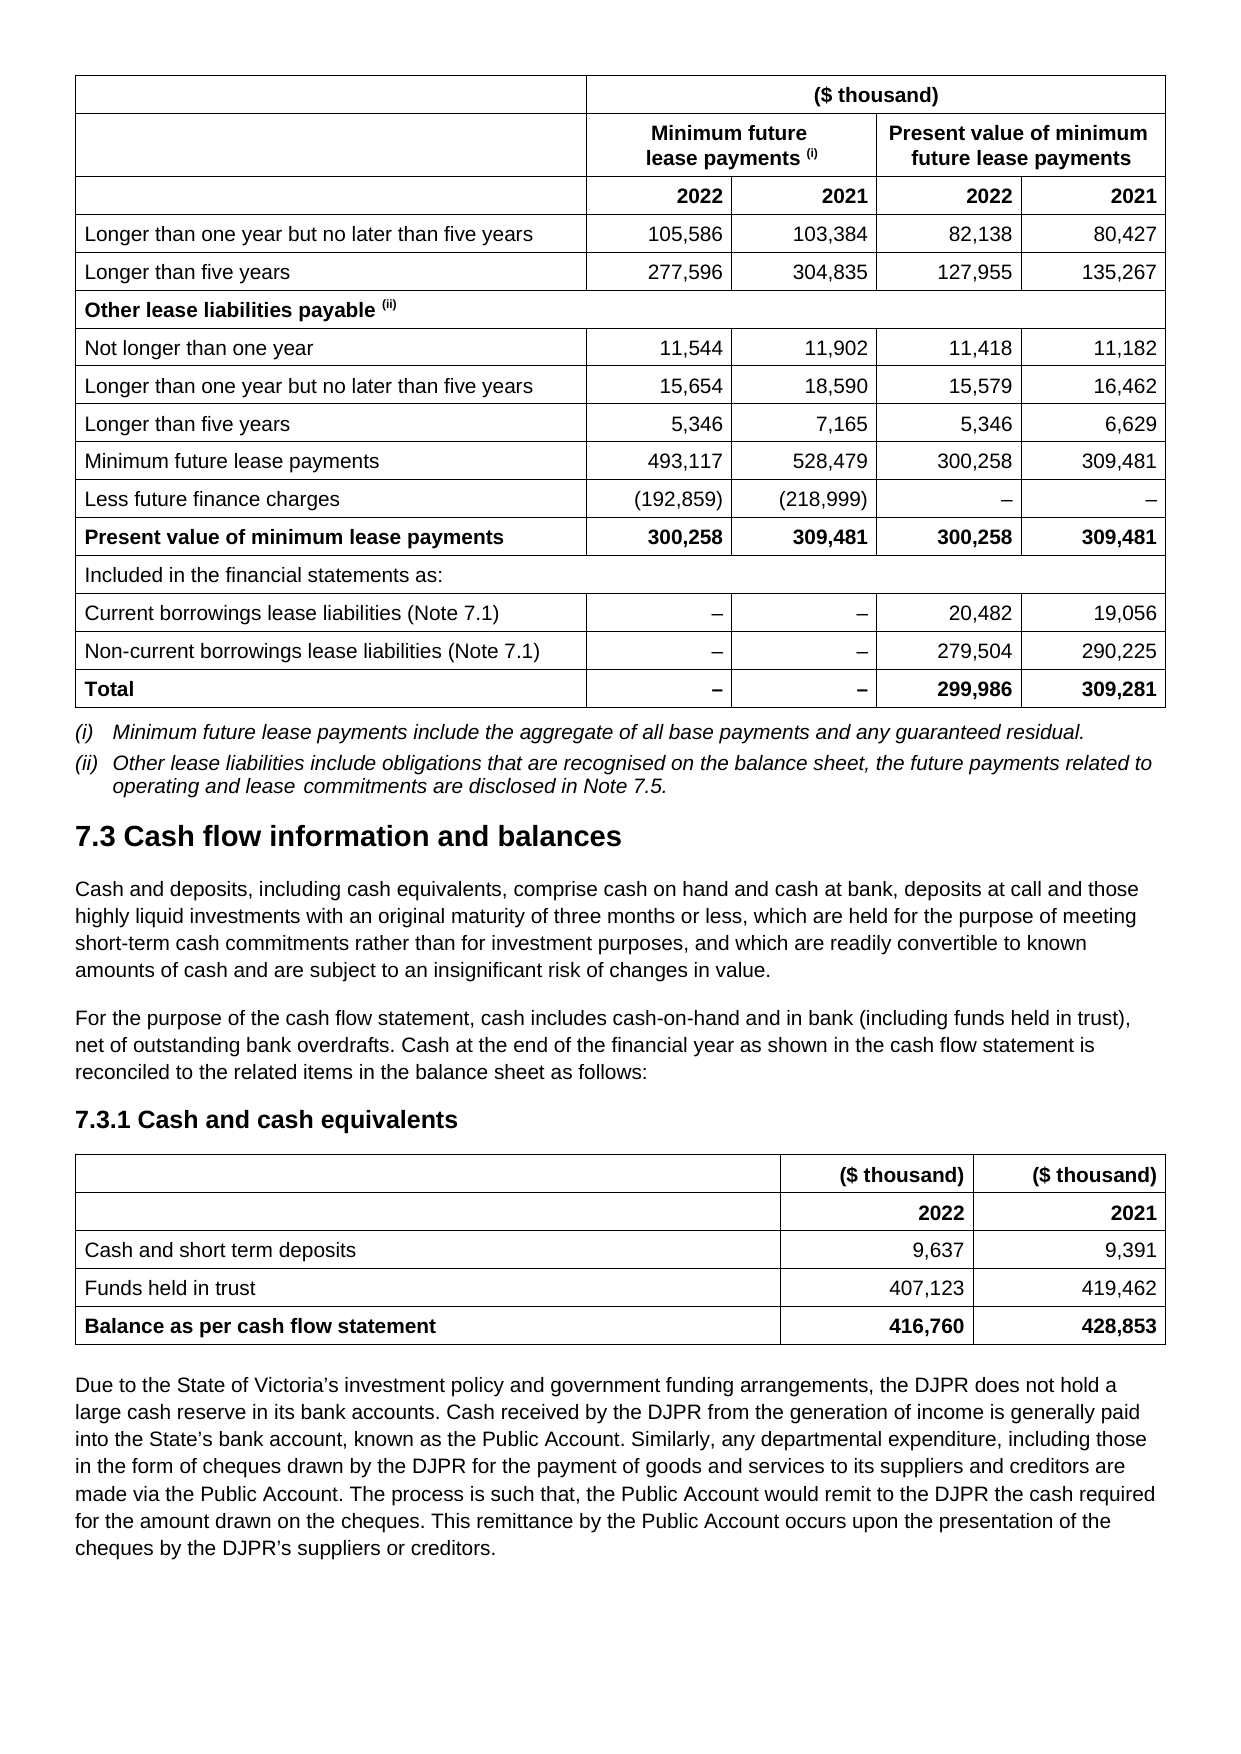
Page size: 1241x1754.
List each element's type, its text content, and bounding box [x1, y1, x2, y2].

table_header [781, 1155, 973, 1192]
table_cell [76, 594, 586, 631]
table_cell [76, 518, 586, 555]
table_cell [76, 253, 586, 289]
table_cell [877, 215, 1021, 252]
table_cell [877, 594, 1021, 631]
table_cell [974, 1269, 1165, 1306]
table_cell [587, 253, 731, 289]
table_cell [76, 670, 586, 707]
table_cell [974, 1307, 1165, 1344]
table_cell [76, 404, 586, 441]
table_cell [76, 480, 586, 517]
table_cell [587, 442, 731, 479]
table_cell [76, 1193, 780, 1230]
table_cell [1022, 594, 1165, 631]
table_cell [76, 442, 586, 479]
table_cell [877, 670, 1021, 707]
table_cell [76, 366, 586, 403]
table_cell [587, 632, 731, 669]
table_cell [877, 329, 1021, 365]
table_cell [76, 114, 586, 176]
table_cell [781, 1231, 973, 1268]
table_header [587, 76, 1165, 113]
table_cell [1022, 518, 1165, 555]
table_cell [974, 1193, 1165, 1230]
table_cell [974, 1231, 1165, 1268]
subtitle 7.3.1 Cash and cash equivalents [75, 1105, 1165, 1133]
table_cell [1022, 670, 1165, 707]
text For the purpose of the cash flow statement, cash includes cash-on-hand and in bank (including funds held in trust), net of outstanding bank overdrafts. Cash at the end of the financial year as shown in the cash flow statement is reconciled to the related items in the balance sheet as follows: [75, 1003, 1165, 1084]
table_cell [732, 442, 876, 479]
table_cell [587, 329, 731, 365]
subtitle 7.3 Cash flow information and balances [75, 819, 1165, 853]
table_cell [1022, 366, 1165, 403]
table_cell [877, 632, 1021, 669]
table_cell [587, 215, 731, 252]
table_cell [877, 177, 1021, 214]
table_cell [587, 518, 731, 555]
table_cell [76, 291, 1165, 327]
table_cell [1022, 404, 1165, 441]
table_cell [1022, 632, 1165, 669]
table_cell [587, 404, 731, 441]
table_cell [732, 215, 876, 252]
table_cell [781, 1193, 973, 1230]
list Other lease liabilities include obligations that are recognised on the balance sheet, the future payments related to operating and lease commitments are disclosed in Note 7.5. [75, 750, 1165, 798]
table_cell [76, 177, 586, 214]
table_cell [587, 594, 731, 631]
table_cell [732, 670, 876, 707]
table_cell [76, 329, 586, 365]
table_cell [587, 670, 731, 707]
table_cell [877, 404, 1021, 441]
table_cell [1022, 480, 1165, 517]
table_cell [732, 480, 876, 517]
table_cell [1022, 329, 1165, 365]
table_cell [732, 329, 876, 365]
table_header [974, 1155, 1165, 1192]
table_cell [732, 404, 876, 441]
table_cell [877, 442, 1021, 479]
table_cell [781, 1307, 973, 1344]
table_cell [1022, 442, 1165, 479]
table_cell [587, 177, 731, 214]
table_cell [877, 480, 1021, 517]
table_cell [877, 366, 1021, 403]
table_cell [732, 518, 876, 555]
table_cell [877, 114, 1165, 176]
text Due to the State of Victoria’s investment policy and government funding arrangements, the DJPR does not hold a large cash reserve in its bank accounts. Cash received by the DJPR from the generation of income is generally paid into the State’s bank account, known as the Public Account. Similarly, any departmental expenditure, including those in the form of cheques drawn by the DJPR for the payment of goods and services to its suppliers and creditors are made via the Public Account. The process is such that, the Public Account would remit to the DJPR the cash required for the amount drawn on the cheques. This remittance by the Public Account occurs upon the presentation of the cheques by the DJPR’s suppliers or creditors. [75, 1370, 1165, 1559]
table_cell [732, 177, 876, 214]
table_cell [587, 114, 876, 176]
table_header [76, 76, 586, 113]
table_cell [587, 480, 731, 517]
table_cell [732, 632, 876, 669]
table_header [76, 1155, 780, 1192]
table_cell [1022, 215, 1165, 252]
text Cash and deposits, including cash equivalents, comprise cash on hand and cash at bank, deposits at call and those highly liquid investments with an original maturity of three months or less, which are held for the purpose of meeting short-term cash commitments rather than for investment purposes, and which are readily convertible to known amounts of cash and are subject to an insignificant risk of changes in value. [75, 873, 1165, 982]
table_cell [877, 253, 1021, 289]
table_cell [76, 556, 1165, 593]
list Minimum future lease payments include the aggregate of all base payments and any guaranteed residual. [75, 720, 1165, 744]
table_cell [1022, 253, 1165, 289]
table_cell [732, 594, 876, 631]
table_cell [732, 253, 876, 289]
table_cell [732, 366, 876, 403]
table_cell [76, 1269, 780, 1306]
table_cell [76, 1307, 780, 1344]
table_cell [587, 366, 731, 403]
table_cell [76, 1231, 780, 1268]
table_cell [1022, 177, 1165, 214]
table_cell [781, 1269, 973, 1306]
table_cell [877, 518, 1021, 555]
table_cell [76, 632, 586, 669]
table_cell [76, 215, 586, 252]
